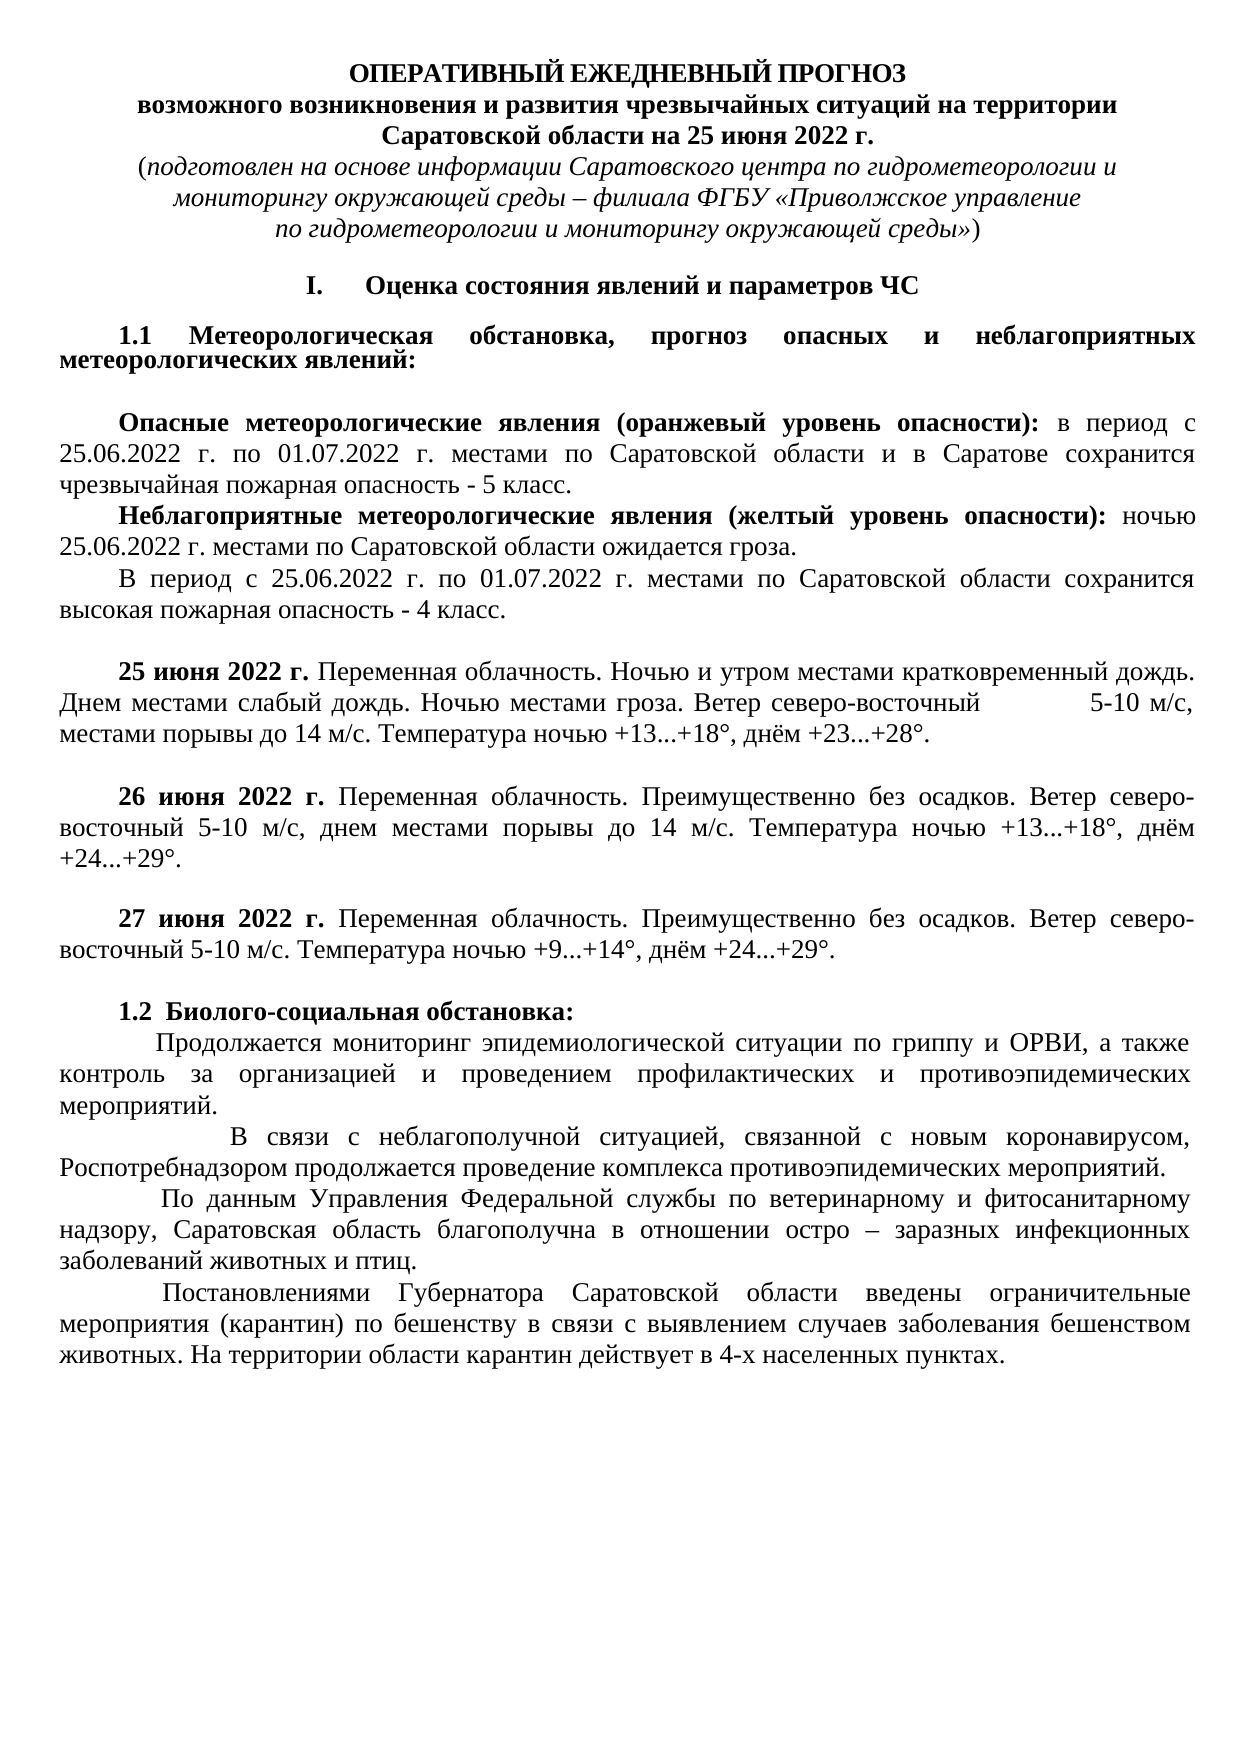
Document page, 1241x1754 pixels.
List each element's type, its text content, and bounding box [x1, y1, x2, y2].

text по гидрометеорологии и мониторингу окружающей среды») [59, 213, 1196, 244]
text В период с 25.06.2022 г. по 01.07.2022 г. местами по Саратовской области сохранится высокая пожарная опасность - 4 класс. [59, 562, 1196, 624]
text 1.2 Биолого-социальная обстановка: [59, 995, 1196, 1026]
text 26 июня 2022 г. Переменная облачность. Преимущественно без осадков. Ветер северо-восточный 5-10 м/с, днем местами порывы до 14 м/с. Температура ночью +13...+18°, днём +24...+29°. [59, 780, 1196, 902]
text 25 июня 2022 г. Переменная облачность. Ночью и утром местами кратковременный дождь. Днем местами слабый дождь. Ночью местами гроза. Ветер северо-восточный 5-10 м/с, местами порывы до 14 м/с. Температура ночью +13...+18°, днём +23...+28°. [59, 655, 1196, 748]
text 1.1 Метеорологическая обстановка, прогноз опасных и неблагоприятных метеорологических явлений: [59, 325, 1196, 375]
text По данным Управления Федеральной службы по ветеринарному и фитосанитарному надзору, Саратовская область благополучна в отношении остро – заразных инфекционных заболеваний животных и птиц. [59, 1182, 1192, 1276]
text Неблагоприятные метеорологические явления (желтый уровень опасности): ночью 25.06.2022 г. местами по Саратовской области ожидается гроза. [59, 499, 1196, 562]
list Оценка состояния явлений и параметров ЧС [59, 269, 1167, 300]
text ОПЕРАТИВНЫЙ ЕЖЕДНЕВНЫЙ ПРОГНОЗ [59, 57, 1196, 88]
text Опасные метеорологические явления (оранжевый уровень опасности): в период с 25.06.2022 г. по 01.07.2022 г. местами по Саратовской области и в Саратове сохранится чрезвычайная пожарная опасность - 5 класс. [59, 406, 1196, 499]
text 27 июня 2022 г. Переменная облачность. Преимущественно без осадков. Ветер северо-восточный 5-10 м/с. Температура ночью +9...+14°, днём +24...+29°. [59, 902, 1196, 964]
text В связи с неблагополучной ситуацией, связанной с новым коронавирусом, Роспотребнадзором продолжается проведение комплекса противоэпидемических мероприятий. [59, 1120, 1192, 1182]
text Постановлениями Губернатора Саратовской области введены ограничительные мероприятия (карантин) по бешенству в связи с выявлением случаев заболевания бешенством животных. На территории области карантин действует в 4-х населенных пунктах. [59, 1276, 1192, 1369]
text (подготовлен на основе информации Саратовского центра по гидрометеорологии и [59, 150, 1196, 181]
text возможного возникновения и развития чрезвычайных ситуаций на территории [59, 88, 1196, 119]
text Саратовской области на 25 июня 2022 г. [59, 119, 1196, 150]
text мониторингу окружающей среды – филиала ФГБУ «Приволжское управление [59, 181, 1196, 213]
text Продолжается мониторинг эпидемиологической ситуации по гриппу и ОРВИ, а также контроль за организацией и проведением профилактических и противоэпидемических мероприятий. [59, 1026, 1192, 1120]
